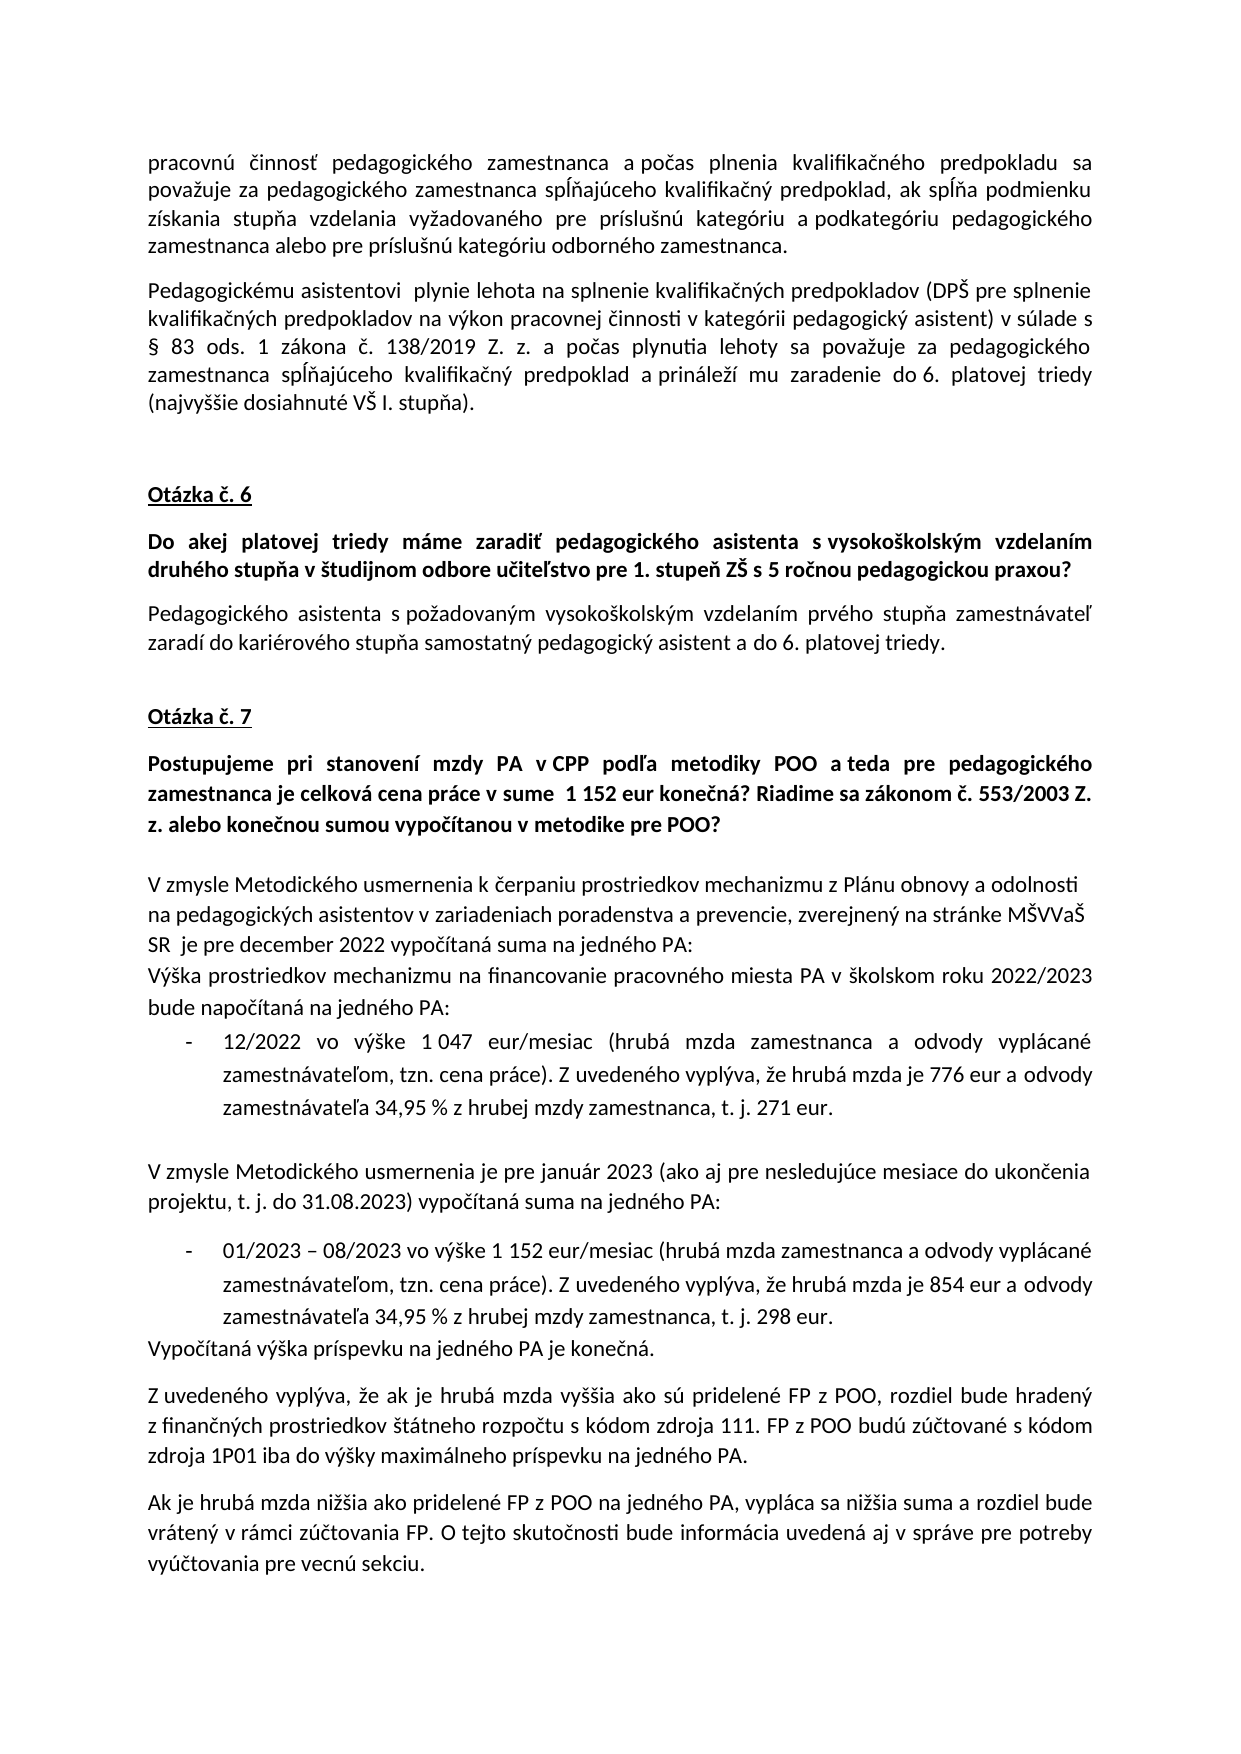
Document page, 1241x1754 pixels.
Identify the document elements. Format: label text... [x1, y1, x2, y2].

text Otázka č. 6 [148, 480, 1093, 508]
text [148, 148, 1093, 260]
text Ak je hrubá mzda nižšia ako pridelené FP z POO na jedného PA, vypláca sa nižšia suma a rozdiel bude vrátený v rámci zúčtovania FP. O tejto skutočnosti bude informácia uvedená aj v správe pre potreby vyúčtovania pre vecnú sekciu. [148, 1488, 1093, 1577]
text Vypočítaná výška príspevku na jedného PA je konečná. [148, 1334, 1093, 1362]
text Výška prostriedkov mechanizmu na financovanie pracovného miesta PA v školskom roku 2022/2023 bude napočítaná na jedného PA: [148, 961, 1093, 1021]
list 01/2023 – 08/2023 vo výške 1 152 eur/mesiac (hrubá mzda zamestnanca a odvody vyplácané zamestnávateľom, tzn. cena práce). Z uvedeného vyplýva, že hrubá mzda je 854 eur a odvody zamestnávateľa 34,95 % z hrubej mzdy zamestnanca, t. j. 298 eur. [185, 1234, 1093, 1330]
text Pedagogického asistenta s požadovaným vysokoškolským vzdelaním prvého stupňa zamestnávateľ zaradí do kariérového stupňa samostatný pedagogický asistent a do 6. platovej triedy. [148, 599, 1093, 656]
list 12/2022 vo výške 1 047 eur/mesiac (hrubá mzda zamestnanca a odvody vyplácané zamestnávateľom, tzn. cena práce). Z uvedeného vyplýva, že hrubá mzda je 776 eur a odvody zamestnávateľa 34,95 % z hrubej mzdy zamestnanca, t. j. 271 eur. [185, 1025, 1093, 1121]
text Pedagogickému asistentovi plynie lehota na splnenie kvalifikačných predpokladov (DPŠ pre splnenie kvalifikačných predpokladov na výkon pracovnej činnosti v kategórii pedagogický asistent) v súlade s § 83 ods. 1 zákona č. 138/2019 Z. z. a počas plynutia lehoty sa považuje za pedagogického zamestnanca spĺňajúceho kvalifikačný predpoklad a prináleží mu zaradenie do 6. platovej triedy (najvyššie dosiahnuté VŠ I. stupňa). [148, 276, 1093, 416]
text Postupujeme pri stanovení mzdy PA v CPP podľa metodiky POO a teda pre pedagogického zamestnanca je celková cena práce v sume 1 152 eur konečná? Riadime sa zákonom č. 553/2003 Z. z. alebo konečnou sumou vypočítanou v metodike pre POO? [148, 749, 1093, 838]
text V zmysle Metodického usmernenia je pre január 2023 (ako aj pre nesledujúce mesiace do ukončenia projektu, t. j. do 31.08.2023) vypočítaná suma na jedného PA: [148, 1157, 1093, 1215]
text Z uvedeného vyplýva, že ak je hrubá mzda vyššia ako sú pridelené FP z POO, rozdiel bude hradený z finančných prostriedkov štátneho rozpočtu s kódom zdroja 111. FP z POO budú zúčtované s kódom zdroja 1P01 iba do výšky maximálneho príspevku na jedného PA. [148, 1381, 1093, 1469]
text Otázka č. 7 [148, 702, 1093, 731]
text Do akej platovej triedy máme zaradiť pedagogického asistenta s vysokoškolským vzdelaním druhého stupňa v študijnom odbore učiteľstvo pre 1. stupeň ZŠ s 5 ročnou pedagogickou praxou? [148, 527, 1093, 583]
text V zmysle Metodického usmernenia k čerpaniu prostriedkov mechanizmu z Plánu obnovy a odolnosti na pedagogických asistentov v zariadeniach poradenstva a prevencie, zverejnený na stránke MŠVVaŠ SR je pre december 2022 vypočítaná suma na jedného PA: [148, 870, 1093, 959]
